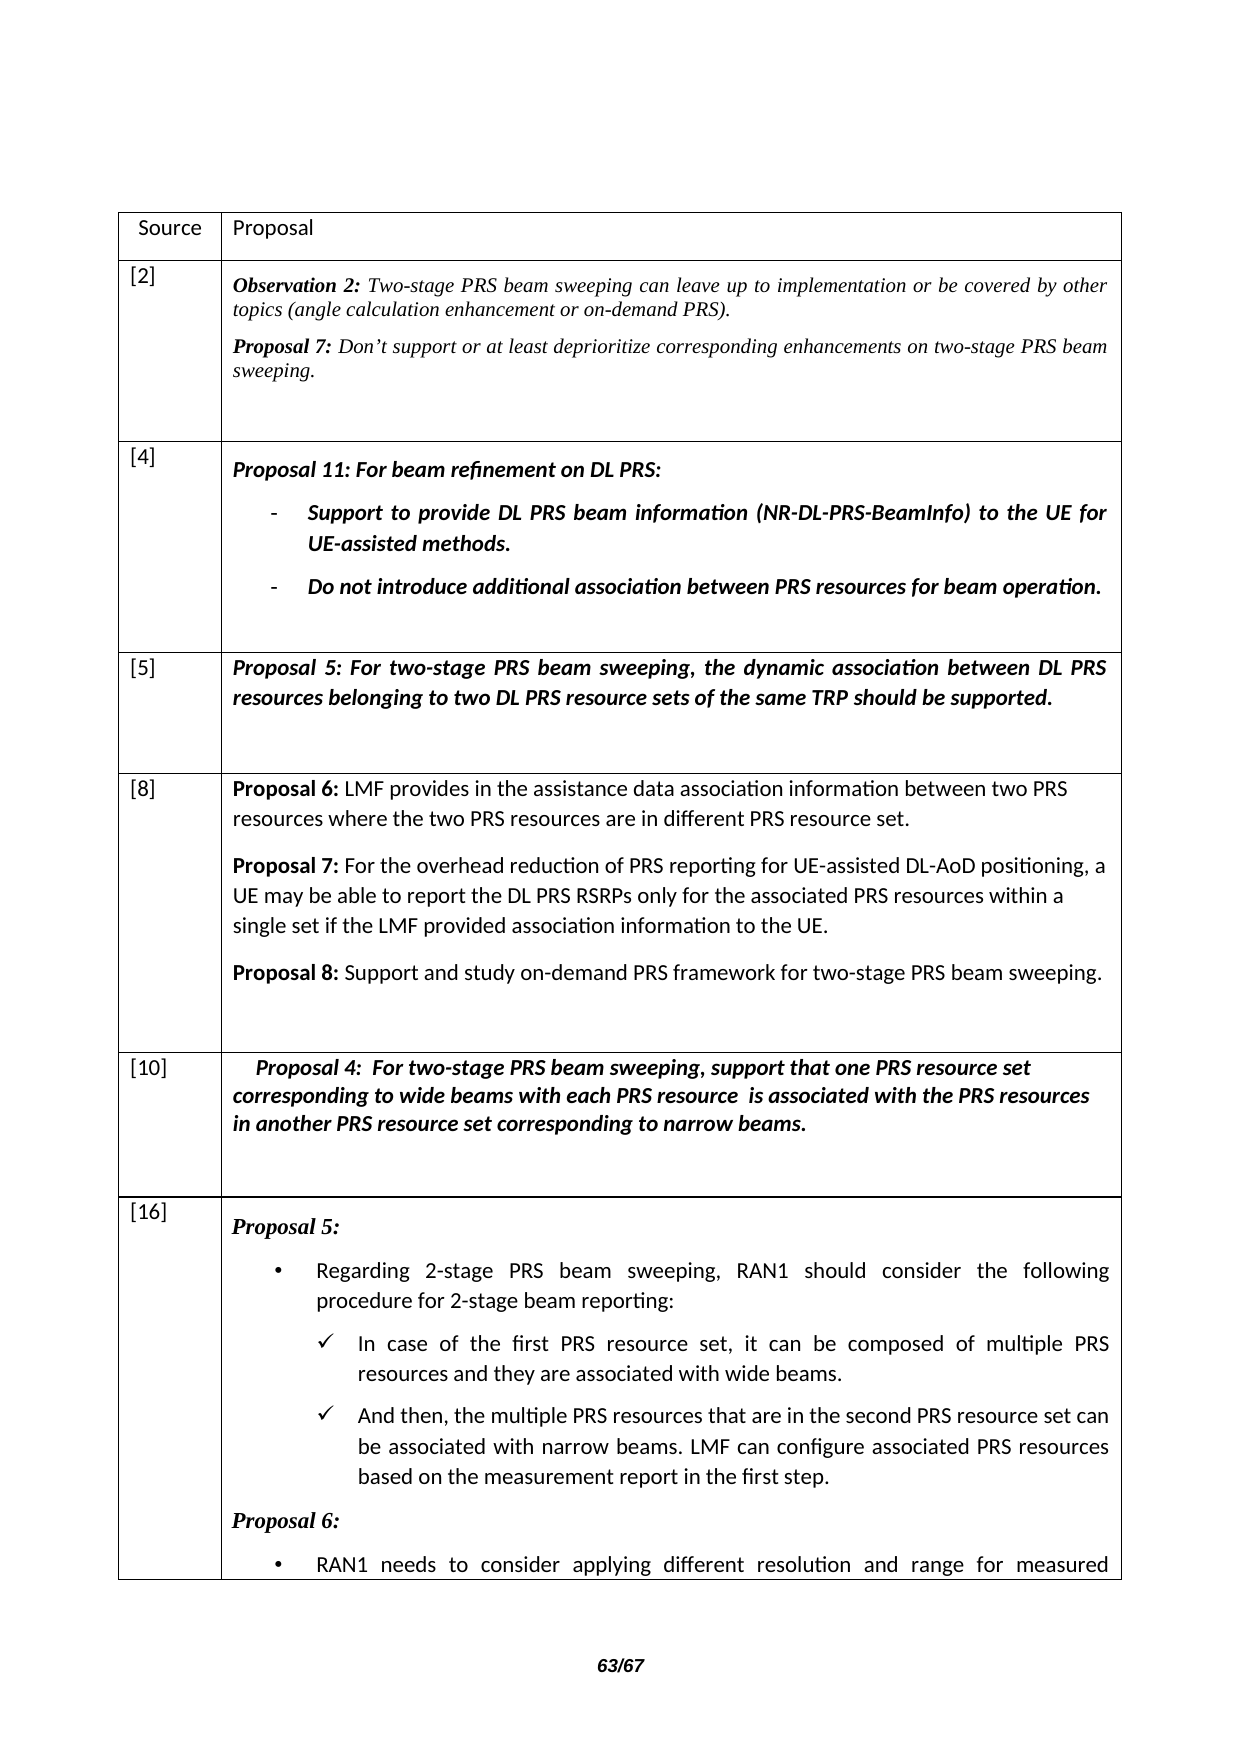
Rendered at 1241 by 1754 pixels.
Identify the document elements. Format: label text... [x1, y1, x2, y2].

table_header Proposal [222, 213, 1121, 260]
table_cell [222, 1198, 1121, 1579]
table_cell Observation 2: Two-stage PRS beam sweeping can leave up to implementation or be covered by other topics (angle calculation enhancement or on-demand PRS). Proposal 7: Don’t support or at least deprioritize corresponding enhancements on two-stage PRS beam sweeping. [222, 261, 1121, 441]
table_cell [4] [119, 442, 221, 652]
table_cell Proposal 11: For beam refinement on DL PRS: Support to provide DL PRS beam information (NR-DL-PRS-BeamInfo) to the UE for UE-assisted methods. Do not introduce additional association between PRS resources for beam operation. [222, 442, 1121, 652]
table_cell Proposal 4: For two-stage PRS beam sweeping, support that one PRS resource set corresponding to wide beams with each PRS resource is associated with the PRS resources in another PRS resource set corresponding to narrow beams. [222, 1053, 1121, 1196]
table_cell Proposal 5: For two-stage PRS beam sweeping, the dynamic association between DL PRS resources belonging to two DL PRS resource sets of the same TRP should be supported. [222, 653, 1121, 773]
table_cell [5] [119, 653, 221, 773]
table_cell [2] [119, 261, 221, 441]
table_cell [8] [119, 774, 221, 1052]
table_header Source [119, 213, 221, 260]
table_cell [16] [119, 1198, 221, 1579]
table_cell [10] [119, 1053, 221, 1196]
table_cell Proposal 6: LMF provides in the assistance data association information between two PRS resources where the two PRS resources are in different PRS resource set. Proposal 7: For the overhead reduction of PRS reporting for UE-assisted DL-AoD positioning, a UE may be able to report the DL PRS RSRPs only for the associated PRS resources within a single set if the LMF provided association information to the UE. Proposal 8: Support and study on-demand PRS framework for two-stage PRS beam sweeping. [222, 774, 1121, 1052]
